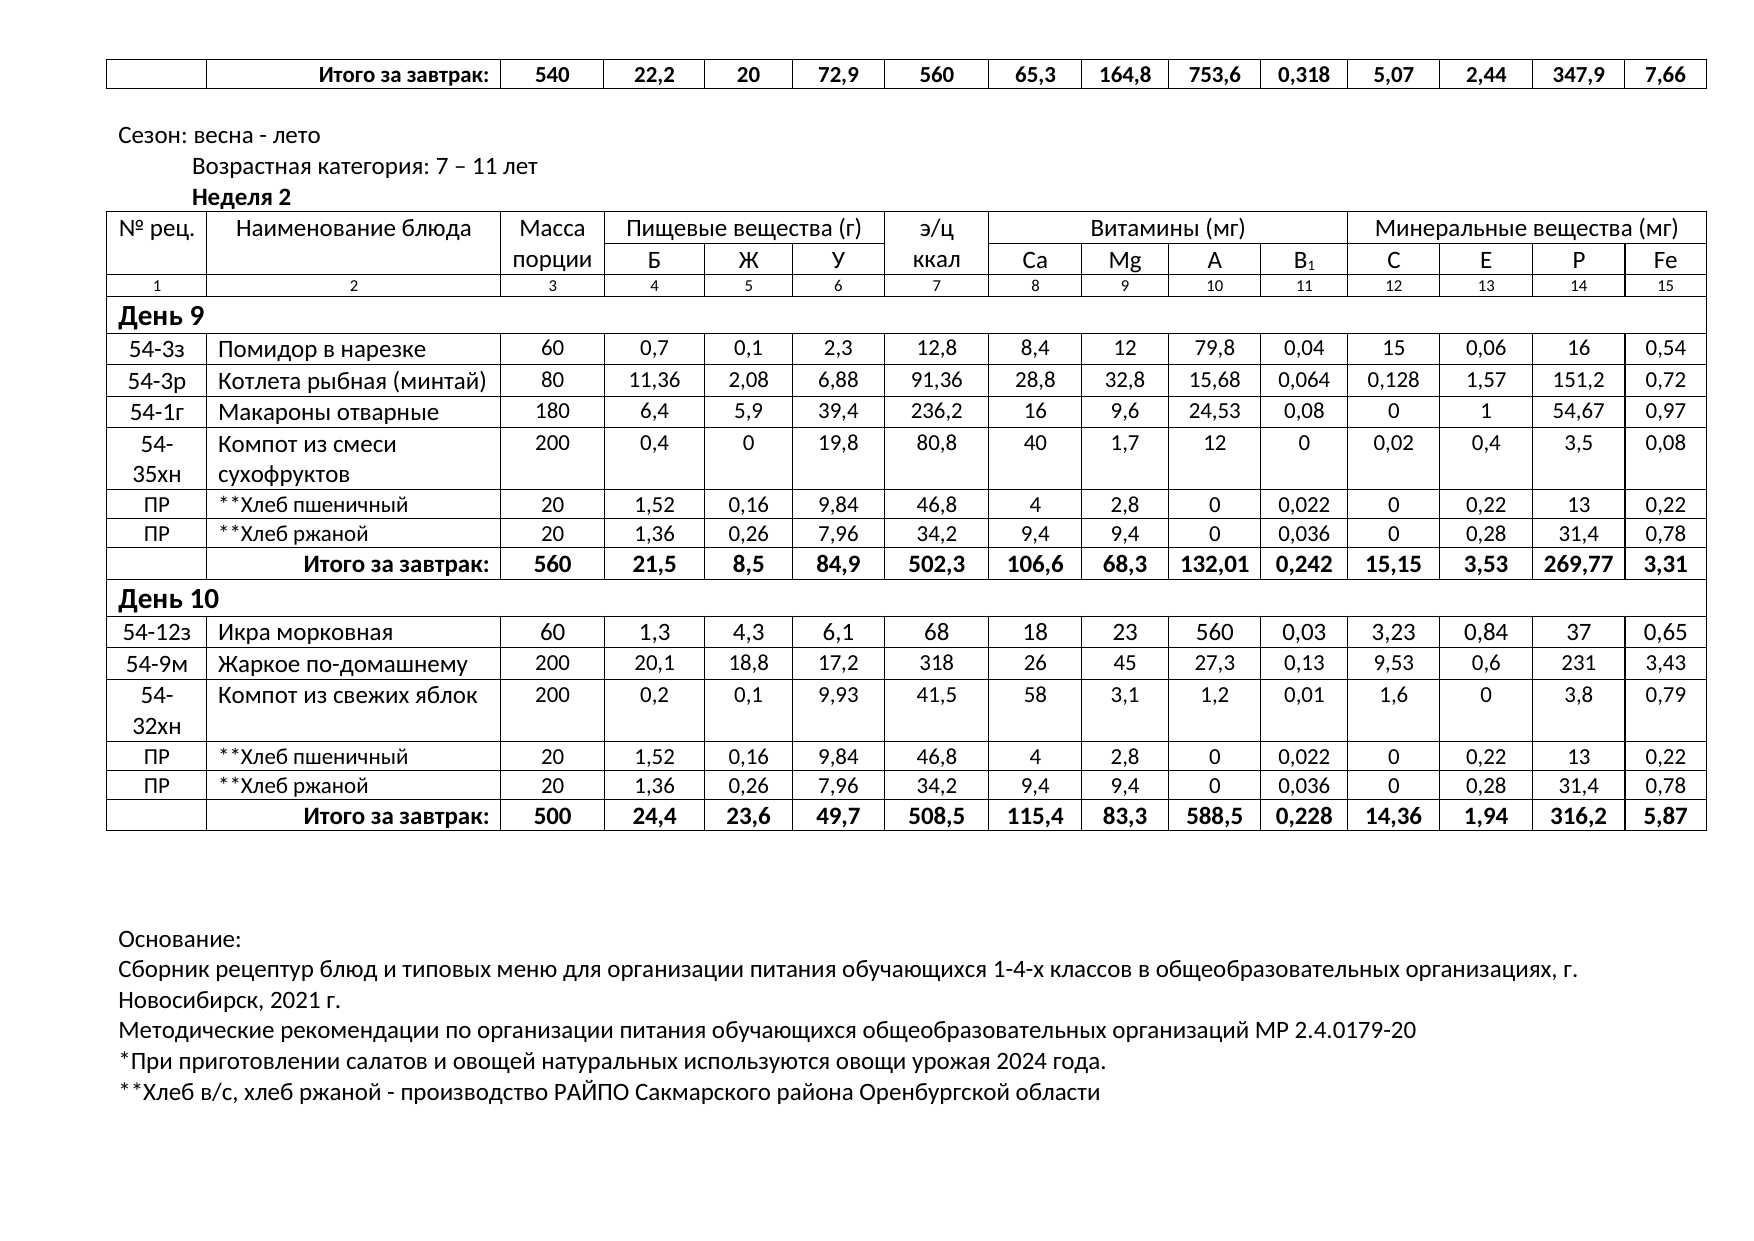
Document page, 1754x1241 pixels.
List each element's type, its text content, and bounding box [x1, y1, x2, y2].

table_cell Компот из смеси сухофруктов [207, 428, 500, 489]
text Неделя 2 [118, 181, 1695, 211]
table_cell 0,2 [605, 680, 704, 741]
table_cell Mg [1082, 244, 1168, 274]
table_cell 0 [1348, 771, 1439, 799]
table_cell 9,84 [793, 490, 884, 518]
table_cell 84,9 [793, 548, 884, 579]
table_cell 20 [501, 742, 604, 770]
table_cell У [793, 244, 884, 274]
table_cell 14 [1533, 275, 1624, 296]
table_cell 54-9м [107, 648, 206, 679]
table_cell 1,52 [605, 490, 704, 518]
table_cell 502,3 [885, 548, 988, 579]
table_cell 115,4 [989, 800, 1081, 830]
table_cell 3,53 [1440, 548, 1532, 579]
table_cell 200 [501, 428, 604, 489]
table_cell 20 [705, 60, 792, 88]
table_cell 14,36 [1348, 800, 1439, 830]
table_cell 40 [989, 428, 1081, 489]
table_cell 18 [989, 617, 1081, 647]
table_cell С [1348, 244, 1439, 274]
table_cell 91,36 [885, 365, 988, 396]
table_cell 16 [1533, 334, 1624, 364]
table_cell 39,4 [793, 397, 884, 427]
table_cell 80 [501, 365, 604, 396]
table_cell 0,78 [1626, 519, 1706, 547]
table_header Масса порции [501, 212, 604, 274]
table_cell Помидор в нарезке [207, 334, 500, 364]
table_cell 12,8 [885, 334, 988, 364]
table_cell 46,8 [885, 490, 988, 518]
table_cell 16 [989, 397, 1081, 427]
text Основание: [118, 923, 1695, 953]
table_cell 0 [1440, 680, 1532, 741]
table_cell 4 [605, 275, 704, 296]
table_cell 0,7 [605, 334, 704, 364]
table_cell 21,5 [605, 548, 704, 579]
table_cell 0,4 [605, 428, 704, 489]
table_cell [107, 548, 206, 579]
table_cell 5,9 [705, 397, 792, 427]
table_cell 753,6 [1169, 60, 1260, 88]
table_cell 347,9 [1533, 60, 1624, 88]
table_cell 0 [1348, 519, 1439, 547]
table_cell 0,6 [1440, 648, 1532, 679]
table_cell 0,97 [1626, 397, 1706, 427]
table_cell 37 [1533, 617, 1624, 647]
table_cell 13 [1440, 275, 1532, 296]
table_cell 1,6 [1348, 680, 1439, 741]
table_cell 0,54 [1626, 334, 1706, 364]
table_cell 27,3 [1169, 648, 1260, 679]
table_cell 0,22 [1440, 742, 1532, 770]
table_cell 80,8 [885, 428, 988, 489]
table_cell 22,2 [604, 60, 704, 88]
table_cell **Хлеб пшеничный [207, 742, 500, 770]
table_cell 0,036 [1261, 519, 1347, 547]
table_cell 8,4 [989, 334, 1081, 364]
table_cell 68,3 [1082, 548, 1168, 579]
table_cell **Хлеб пшеничный [207, 490, 500, 518]
table_cell 1 [107, 275, 206, 296]
table_cell 6,88 [793, 365, 884, 396]
table_cell 6,1 [793, 617, 884, 647]
table_cell 8 [989, 275, 1081, 296]
table_cell 0,064 [1261, 365, 1347, 396]
table_cell 2,8 [1082, 490, 1168, 518]
table_cell 0,22 [1440, 490, 1532, 518]
table_cell 32,8 [1082, 365, 1168, 396]
table_cell ПР [107, 771, 206, 799]
table_cell 236,2 [885, 397, 988, 427]
table_cell 9,53 [1348, 648, 1439, 679]
table_cell 54-3з [107, 334, 206, 364]
table_header Наименование блюда [207, 212, 500, 274]
table_cell Макароны отварные [207, 397, 500, 427]
table_cell День 10 [107, 580, 1706, 616]
table_cell 0,1 [705, 334, 792, 364]
table_cell Итого за завтрак: [207, 800, 500, 830]
table_cell 7,66 [1625, 60, 1706, 88]
table_header № рец. [107, 212, 206, 274]
table_cell 2,8 [1082, 742, 1168, 770]
table_cell 54-32хн [107, 680, 206, 741]
table_cell 31,4 [1533, 771, 1624, 799]
table_cell Са [989, 244, 1081, 274]
table_cell Котлета рыбная (минтай) [207, 365, 500, 396]
table_cell 4,3 [705, 617, 792, 647]
table_cell 0,03 [1261, 617, 1347, 647]
table_cell 0,16 [705, 742, 792, 770]
table_cell 0 [1169, 742, 1260, 770]
table_cell 15,68 [1169, 365, 1260, 396]
table_cell 151,2 [1533, 365, 1624, 396]
table_cell 34,2 [885, 771, 988, 799]
table_cell 1,36 [605, 519, 704, 547]
table_cell 560 [1169, 617, 1260, 647]
table_cell 200 [501, 680, 604, 741]
table_cell 20 [501, 519, 604, 547]
table_cell 200 [501, 648, 604, 679]
table_cell 0,022 [1261, 742, 1347, 770]
table_cell 0,128 [1348, 365, 1439, 396]
table_cell 45 [1082, 648, 1168, 679]
table_cell 9,93 [793, 680, 884, 741]
table_cell 20,1 [605, 648, 704, 679]
table_cell 0,02 [1348, 428, 1439, 489]
table_cell 0,16 [705, 490, 792, 518]
table_cell 60 [501, 617, 604, 647]
table_cell 15 [1626, 275, 1706, 296]
table_cell 3,5 [1533, 428, 1624, 489]
table_cell 269,77 [1533, 548, 1624, 579]
table_cell 12 [1348, 275, 1439, 296]
table_cell 0,4 [1440, 428, 1532, 489]
table_cell 4 [989, 742, 1081, 770]
table_cell 4 [989, 490, 1081, 518]
table_cell 68 [885, 617, 988, 647]
table_cell 2,3 [793, 334, 884, 364]
table_cell 0 [1169, 519, 1260, 547]
table_cell 1,2 [1169, 680, 1260, 741]
table_cell 0,26 [705, 771, 792, 799]
table_cell 560 [501, 548, 604, 579]
table_cell 54,67 [1533, 397, 1624, 427]
table_cell 318 [885, 648, 988, 679]
table_cell 23 [1082, 617, 1168, 647]
table_cell 0,08 [1626, 428, 1706, 489]
table_cell 0,1 [705, 680, 792, 741]
table_cell 560 [885, 60, 988, 88]
text Сезон: весна - лето [118, 120, 1695, 150]
table_cell 0 [705, 428, 792, 489]
table_cell 231 [1533, 648, 1624, 679]
table_cell 316,2 [1533, 800, 1624, 830]
table_cell 106,6 [989, 548, 1081, 579]
text Методические рекомендации по организации питания обучающихся общеобразовательных организаций МР 2.4.0179-20 [118, 1014, 1695, 1045]
table_cell 83,3 [1082, 800, 1168, 830]
table_cell 1,57 [1440, 365, 1532, 396]
table_cell 54-35хн [107, 428, 206, 489]
table_cell 0,318 [1261, 60, 1347, 88]
table_cell 5,87 [1626, 800, 1706, 830]
table_cell 2 [207, 275, 500, 296]
table_cell 13 [1533, 742, 1624, 770]
table_cell 0,28 [1440, 771, 1532, 799]
table_cell ПР [107, 742, 206, 770]
table_cell Итого за завтрак: [207, 60, 500, 88]
table_cell 2,08 [705, 365, 792, 396]
table_header э/ц ккал [885, 212, 988, 274]
table_cell 164,8 [1082, 60, 1168, 88]
table_cell 132,01 [1169, 548, 1260, 579]
table_cell 11 [1261, 275, 1347, 296]
table_cell ПР [107, 490, 206, 518]
table_cell 9,4 [1082, 771, 1168, 799]
table_cell Б [605, 244, 704, 274]
table_cell 58 [989, 680, 1081, 741]
table_cell 0,13 [1261, 648, 1347, 679]
table_cell 9,6 [1082, 397, 1168, 427]
table_cell 6 [793, 275, 884, 296]
table_cell [107, 60, 206, 88]
table_cell 0 [1348, 490, 1439, 518]
table_cell А [1169, 244, 1260, 274]
table_cell 54-3р [107, 365, 206, 396]
table_cell 0,08 [1261, 397, 1347, 427]
table_cell 19,8 [793, 428, 884, 489]
table_cell 1,36 [605, 771, 704, 799]
table_cell 65,3 [989, 60, 1081, 88]
table_cell 8,5 [705, 548, 792, 579]
table_cell 0,22 [1626, 490, 1706, 518]
table_cell 1,3 [605, 617, 704, 647]
table_cell 0,022 [1261, 490, 1347, 518]
table_cell 3,43 [1626, 648, 1706, 679]
table_cell 28,8 [989, 365, 1081, 396]
table_cell 0,01 [1261, 680, 1347, 741]
table_cell 46,8 [885, 742, 988, 770]
table_cell 0 [1169, 490, 1260, 518]
table_cell 0,22 [1626, 742, 1706, 770]
table_cell 24,4 [605, 800, 704, 830]
table_cell 15 [1348, 334, 1439, 364]
table_cell 7,96 [793, 771, 884, 799]
table_cell Икра морковная [207, 617, 500, 647]
table_cell 31,4 [1533, 519, 1624, 547]
table_cell 18,8 [705, 648, 792, 679]
table_cell 24,53 [1169, 397, 1260, 427]
table_cell Жаркое по-домашнему [207, 648, 500, 679]
table_cell 0,26 [705, 519, 792, 547]
table_cell 500 [501, 800, 604, 830]
table_cell 11,36 [605, 365, 704, 396]
table_cell 3,31 [1626, 548, 1706, 579]
table_cell 9,4 [989, 519, 1081, 547]
table_cell 12 [1169, 428, 1260, 489]
table_cell 23,6 [705, 800, 792, 830]
table_cell 5,07 [1348, 60, 1439, 88]
text **Хлеб в/с, хлеб ржаной - производство РАЙПО Сакмарского района Оренбургской области [118, 1076, 1695, 1106]
table_cell 0,78 [1626, 771, 1706, 799]
table_cell 17,2 [793, 648, 884, 679]
table_cell 15,15 [1348, 548, 1439, 579]
table_cell 79,8 [1169, 334, 1260, 364]
table_cell 2,44 [1440, 60, 1532, 88]
table_cell 9,4 [1082, 519, 1168, 547]
table_cell 0 [1348, 397, 1439, 427]
table_cell 0,28 [1440, 519, 1532, 547]
table_cell Компот из свежих яблок [207, 680, 500, 741]
table_header Пищевые вещества (г) [605, 212, 884, 243]
table_cell Е [1440, 244, 1532, 274]
table_cell 7,96 [793, 519, 884, 547]
table_cell 0,84 [1440, 617, 1532, 647]
table_cell 41,5 [885, 680, 988, 741]
table_cell 3 [501, 275, 604, 296]
table_cell 9,84 [793, 742, 884, 770]
table_header Минеральные вещества (мг) [1348, 212, 1706, 243]
table_cell 0,228 [1261, 800, 1347, 830]
table_cell 3,23 [1348, 617, 1439, 647]
table_cell 9 [1082, 275, 1168, 296]
table_cell 1,7 [1082, 428, 1168, 489]
text Возрастная категория: 7 – 11 лет [118, 150, 1695, 181]
table_cell Fe [1626, 244, 1706, 274]
text Сборник рецептур блюд и типовых меню для организации питания обучающихся 1-4-х классов в общеобразовательных организациях, г. Новосибирск, 2021 г. [118, 953, 1695, 1014]
table_cell 9,4 [989, 771, 1081, 799]
table_cell 10 [1169, 275, 1260, 296]
table_cell 0,72 [1626, 365, 1706, 396]
table_cell 588,5 [1169, 800, 1260, 830]
table_cell 1,94 [1440, 800, 1532, 830]
table_cell 72,9 [793, 60, 884, 88]
table_cell 54-1г [107, 397, 206, 427]
table_cell [107, 800, 206, 830]
text *При приготовлении салатов и овощей натуральных используются овощи урожая 2024 года. [118, 1045, 1695, 1076]
table_cell 7 [885, 275, 988, 296]
table_cell 60 [501, 334, 604, 364]
table_cell 0,04 [1261, 334, 1347, 364]
table_cell 49,7 [793, 800, 884, 830]
table_cell 0,06 [1440, 334, 1532, 364]
table_cell 0,242 [1261, 548, 1347, 579]
table_cell 1 [1440, 397, 1532, 427]
table_cell 0,036 [1261, 771, 1347, 799]
table_cell 180 [501, 397, 604, 427]
table_cell 0,79 [1626, 680, 1706, 741]
table_cell 20 [501, 490, 604, 518]
table_cell 20 [501, 771, 604, 799]
table_cell 3,8 [1533, 680, 1624, 741]
table_cell 0 [1169, 771, 1260, 799]
table_cell **Хлеб ржаной [207, 519, 500, 547]
table_header Витамины (мг) [989, 212, 1347, 243]
table_cell Итого за завтрак: [207, 548, 500, 579]
table_cell Р [1533, 244, 1624, 274]
table_cell 0 [1348, 742, 1439, 770]
table_cell 3,1 [1082, 680, 1168, 741]
table_cell В1 [1261, 244, 1347, 274]
table_cell 508,5 [885, 800, 988, 830]
table_cell 6,4 [605, 397, 704, 427]
table_cell 5 [705, 275, 792, 296]
table_cell День 9 [107, 297, 1706, 332]
table_cell 0,65 [1626, 617, 1706, 647]
table_cell 0 [1261, 428, 1347, 489]
table_cell ПР [107, 519, 206, 547]
table_cell 12 [1082, 334, 1168, 364]
table_cell Ж [705, 244, 792, 274]
table_cell 540 [501, 60, 603, 88]
table_cell **Хлеб ржаной [207, 771, 500, 799]
table_cell 13 [1533, 490, 1624, 518]
table_cell 1,52 [605, 742, 704, 770]
table_cell 26 [989, 648, 1081, 679]
table_cell 34,2 [885, 519, 988, 547]
table_cell 54-12з [107, 617, 206, 647]
